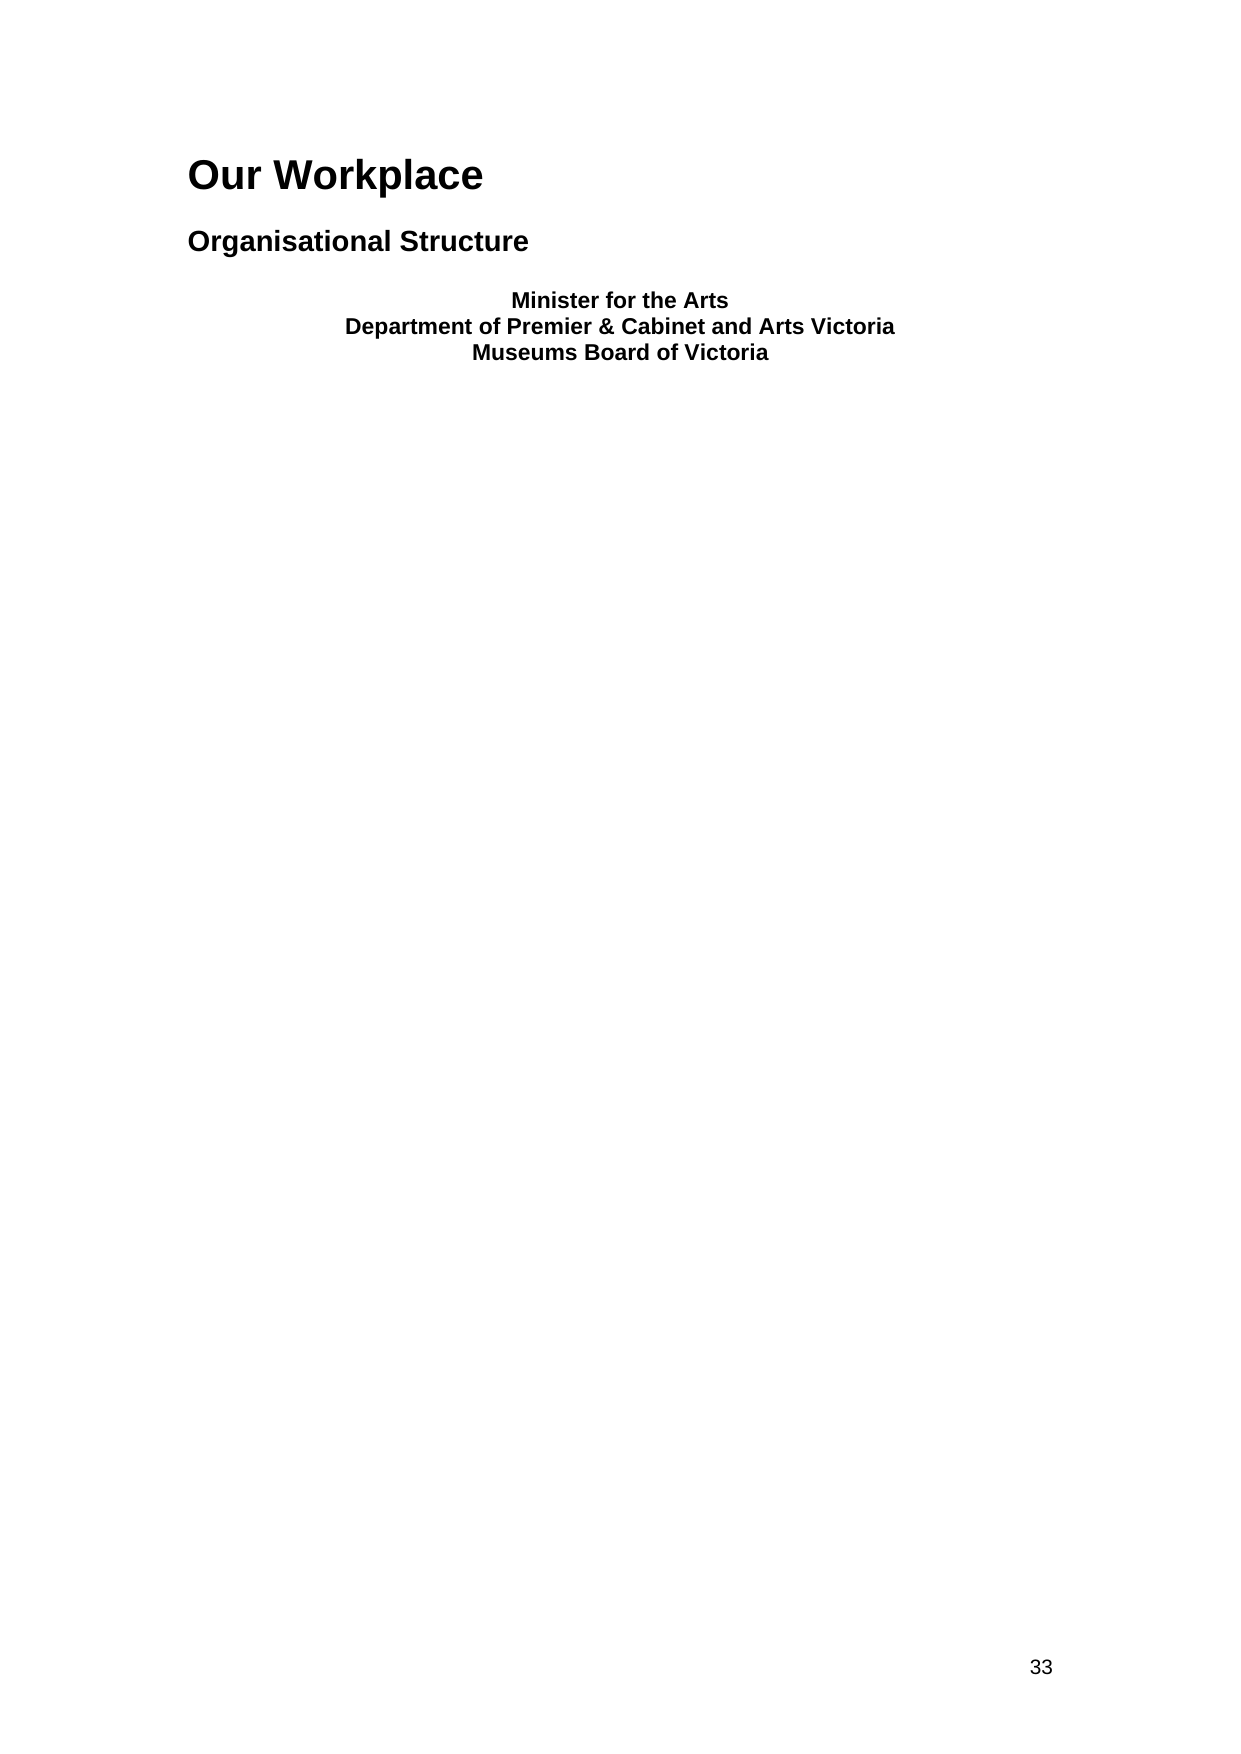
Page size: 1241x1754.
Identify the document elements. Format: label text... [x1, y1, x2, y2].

subtitle Our Workplace [187, 150, 1053, 198]
text Museums Board of Victoria [187, 339, 1053, 366]
text Department of Premier & Cabinet and Arts Victoria [187, 313, 1053, 339]
text Minister for the Arts [187, 287, 1053, 313]
subtitle Organisational Structure [187, 224, 1053, 258]
